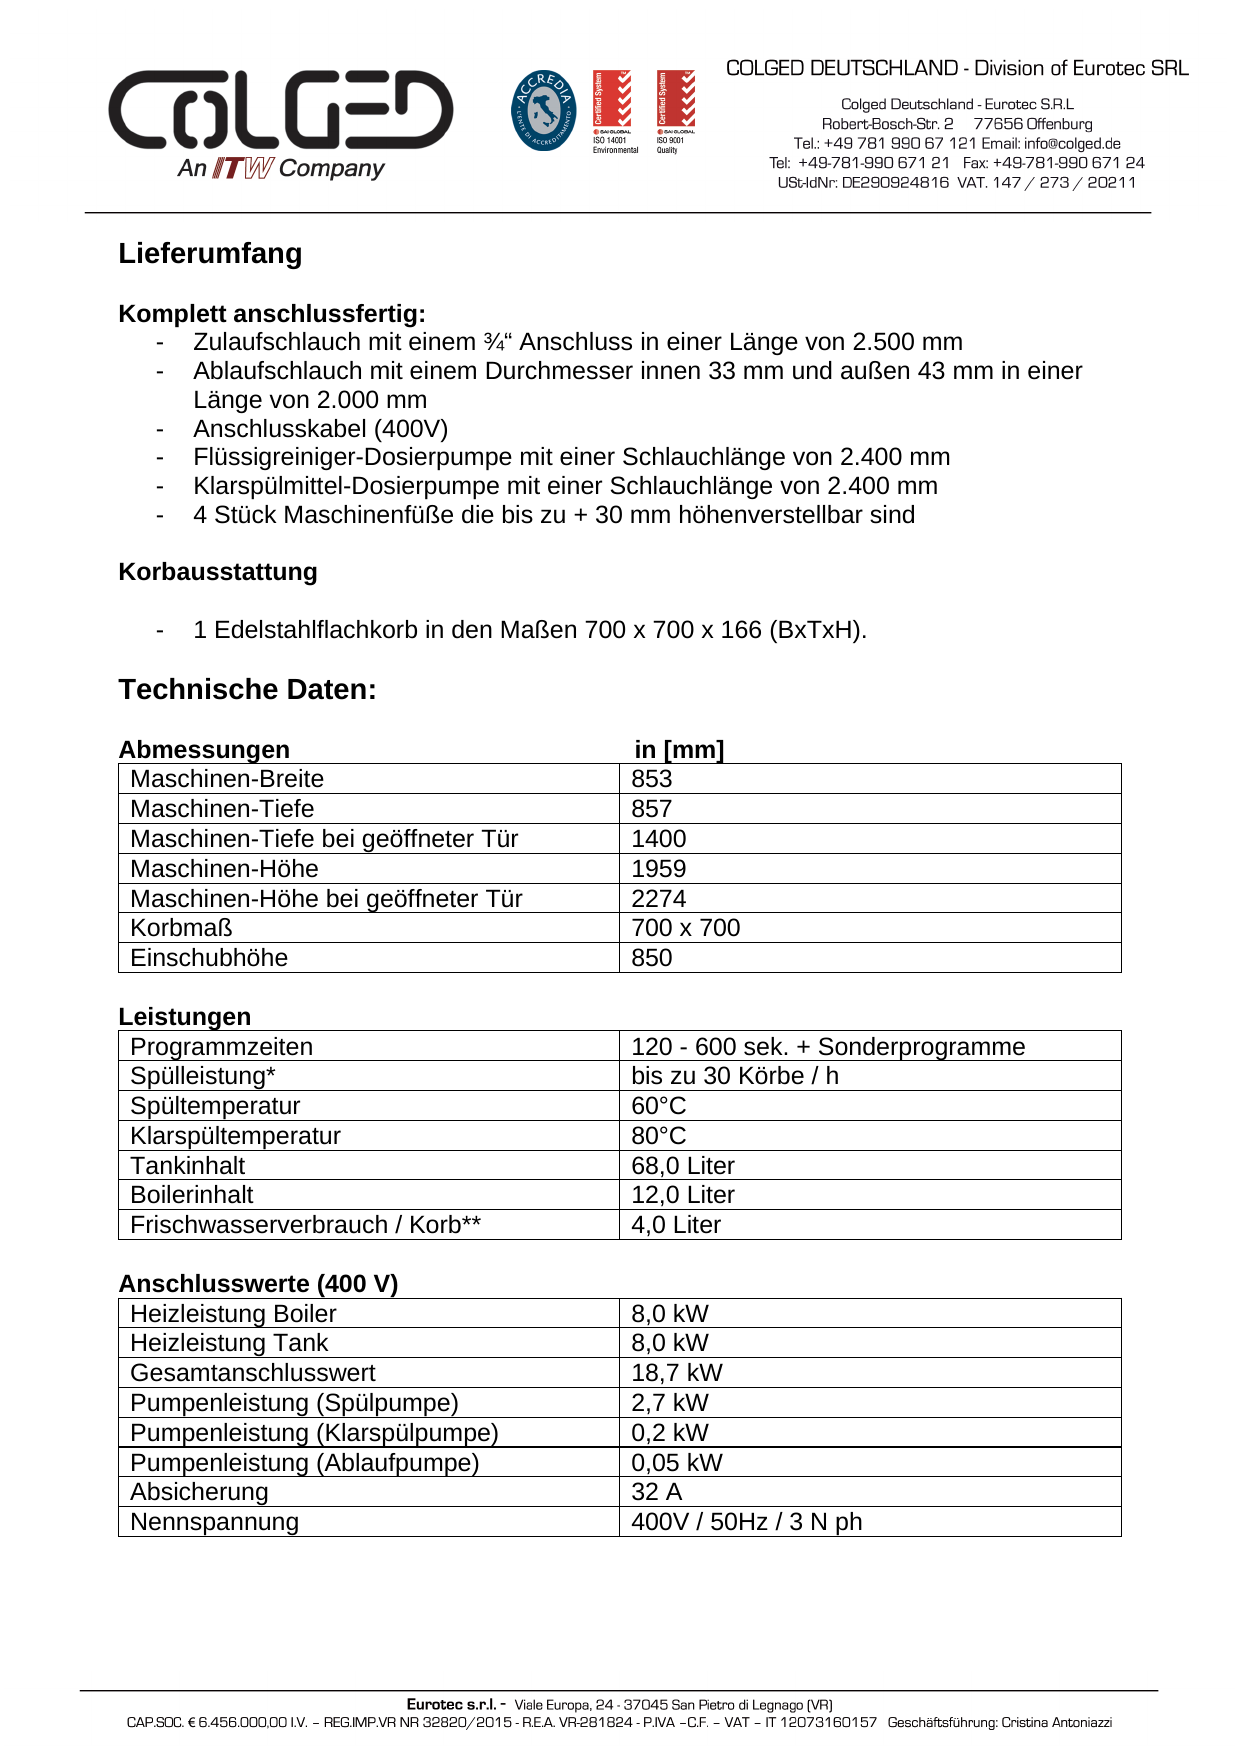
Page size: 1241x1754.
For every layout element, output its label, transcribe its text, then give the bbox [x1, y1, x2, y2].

list Flüssigreiniger-Dosierpumpe mit einer Schlauchlänge von 2.400 mm [156, 442, 1122, 471]
table_header Heizleistung Boiler [119, 1299, 619, 1327]
table_cell Heizleistung Tank [119, 1328, 619, 1357]
table_cell Gesamtanschlusswert [119, 1358, 619, 1387]
table_cell 4,0 Liter [620, 1210, 1121, 1239]
text Korbausstattung [118, 557, 1122, 586]
table_cell 0,2 kW [620, 1418, 1121, 1446]
table_cell 1400 [620, 824, 1121, 853]
table_cell Pumpenleistung (Spülpumpe) [119, 1388, 619, 1417]
table_cell 0,05 kW [620, 1448, 1121, 1476]
table_cell Maschinen-Höhe bei geöffneter Tür [119, 884, 619, 912]
table_cell 60°C [620, 1091, 1121, 1120]
table_header 120 - 600 sek. + Sonderprogramme [620, 1031, 1121, 1060]
table_cell Spülleistung* [119, 1061, 619, 1090]
text Leistungen [118, 1002, 1122, 1030]
table_cell 8,0 kW [620, 1328, 1121, 1357]
table_cell bis zu 30 Körbe / h [620, 1061, 1121, 1090]
table_cell Pumpenleistung (Ablaufpumpe) [119, 1448, 619, 1476]
table_cell Boilerinhalt [119, 1180, 619, 1209]
table_cell 700 x 700 [620, 913, 1121, 942]
list 4 Stück Maschinenfüße die bis zu + 30 mm höhenverstellbar sind [156, 500, 1122, 528]
table_cell 850 [620, 943, 1121, 972]
table_header 8,0 kW [620, 1299, 1121, 1327]
table_cell Absicherung [119, 1477, 619, 1506]
table_cell Pumpenleistung (Klarspülpumpe) [119, 1418, 619, 1446]
table_header Programmzeiten [119, 1031, 619, 1060]
text Lieferumfang [118, 236, 1122, 270]
picture [3, 1671, 1236, 1746]
table_cell 32 A [620, 1477, 1121, 1506]
table_cell Tankinhalt [119, 1151, 619, 1179]
text Technische Daten: [118, 672, 1122, 706]
table_cell 2274 [620, 884, 1121, 912]
table_cell 18,7 kW [620, 1358, 1121, 1387]
text Anschlusswerte (400 V) [118, 1269, 1122, 1297]
table_cell Klarspültemperatur [119, 1121, 619, 1149]
table_cell Spültemperatur [119, 1091, 619, 1120]
table_cell Nennspannung [119, 1507, 619, 1536]
list Anschlusskabel (400V) [156, 413, 1122, 442]
list Zulaufschlauch mit einem ¾“ Anschluss in einer Länge von 2.500 mm [156, 327, 1122, 356]
picture [9, 9, 1228, 222]
table_cell Einschubhöhe [119, 943, 619, 972]
table_cell Frischwasserverbrauch / Korb** [119, 1210, 619, 1239]
table_cell 2,7 kW [620, 1388, 1121, 1417]
list Klarspülmittel-Dosierpumpe mit einer Schlauchlänge von 2.400 mm [156, 471, 1122, 500]
table_cell 1959 [620, 854, 1121, 882]
text Komplett anschlussfertig: [118, 298, 1122, 327]
table_cell 68,0 Liter [620, 1151, 1121, 1179]
table_cell Korbmaß [119, 913, 619, 942]
table_cell 80°C [620, 1121, 1121, 1149]
text Abmessungen in [mm] [118, 734, 1122, 763]
list 1 Edelstahlflachkorb in den Maßen 700 x 700 x 166 (BxTxH). [156, 615, 1122, 643]
list Ablaufschlauch mit einem Durchmesser innen 33 mm und außen 43 mm in einer Länge von 2.000 mm [156, 356, 1122, 413]
table_cell 12,0 Liter [620, 1180, 1121, 1209]
table_cell 857 [620, 794, 1121, 823]
table_header Maschinen-Breite [119, 764, 619, 793]
table_cell Maschinen-Tiefe [119, 794, 619, 823]
table_header 853 [620, 764, 1121, 793]
table_cell Maschinen-Höhe [119, 854, 619, 882]
table_cell Maschinen-Tiefe bei geöffneter Tür [119, 824, 619, 853]
table_cell 400V / 50Hz / 3 N ph [620, 1507, 1121, 1536]
